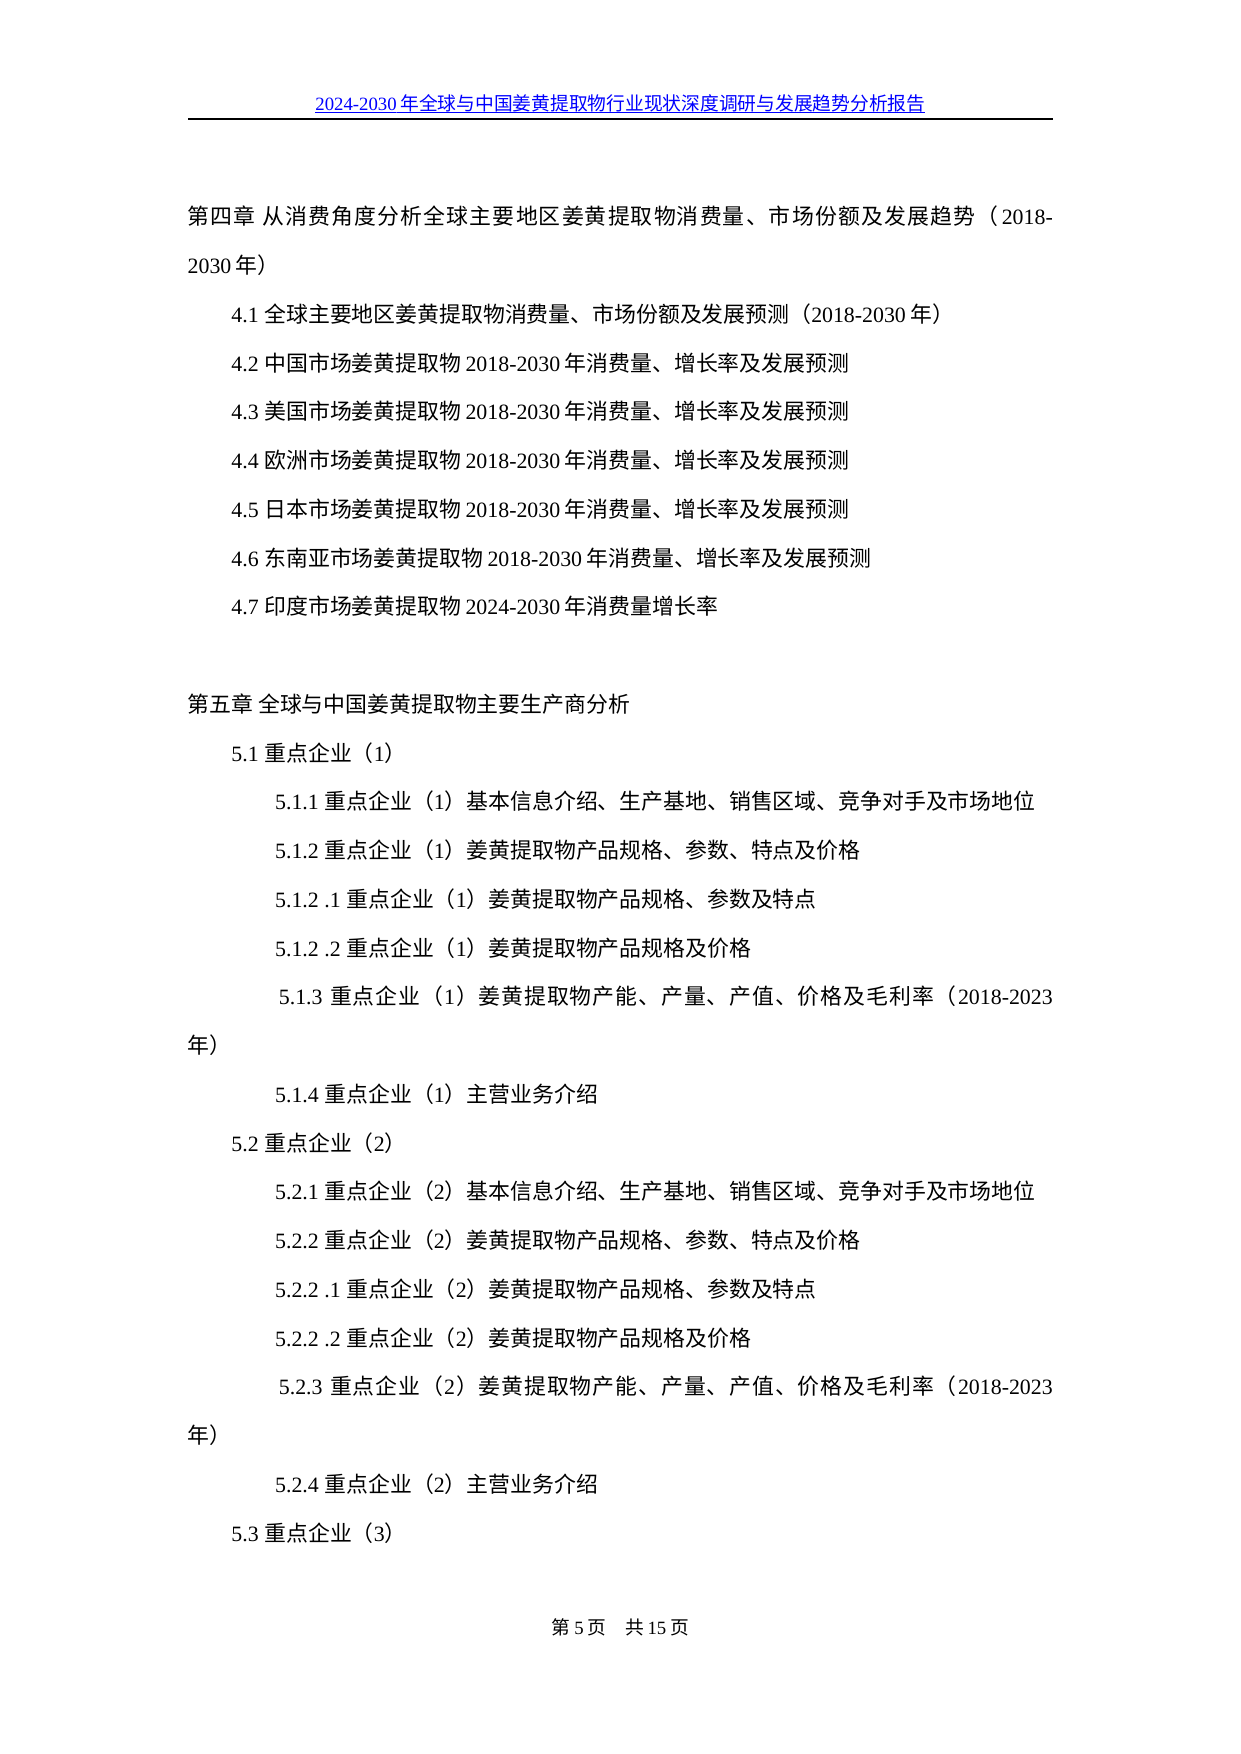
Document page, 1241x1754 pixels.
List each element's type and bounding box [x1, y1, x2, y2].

text [187, 150, 1053, 1548]
